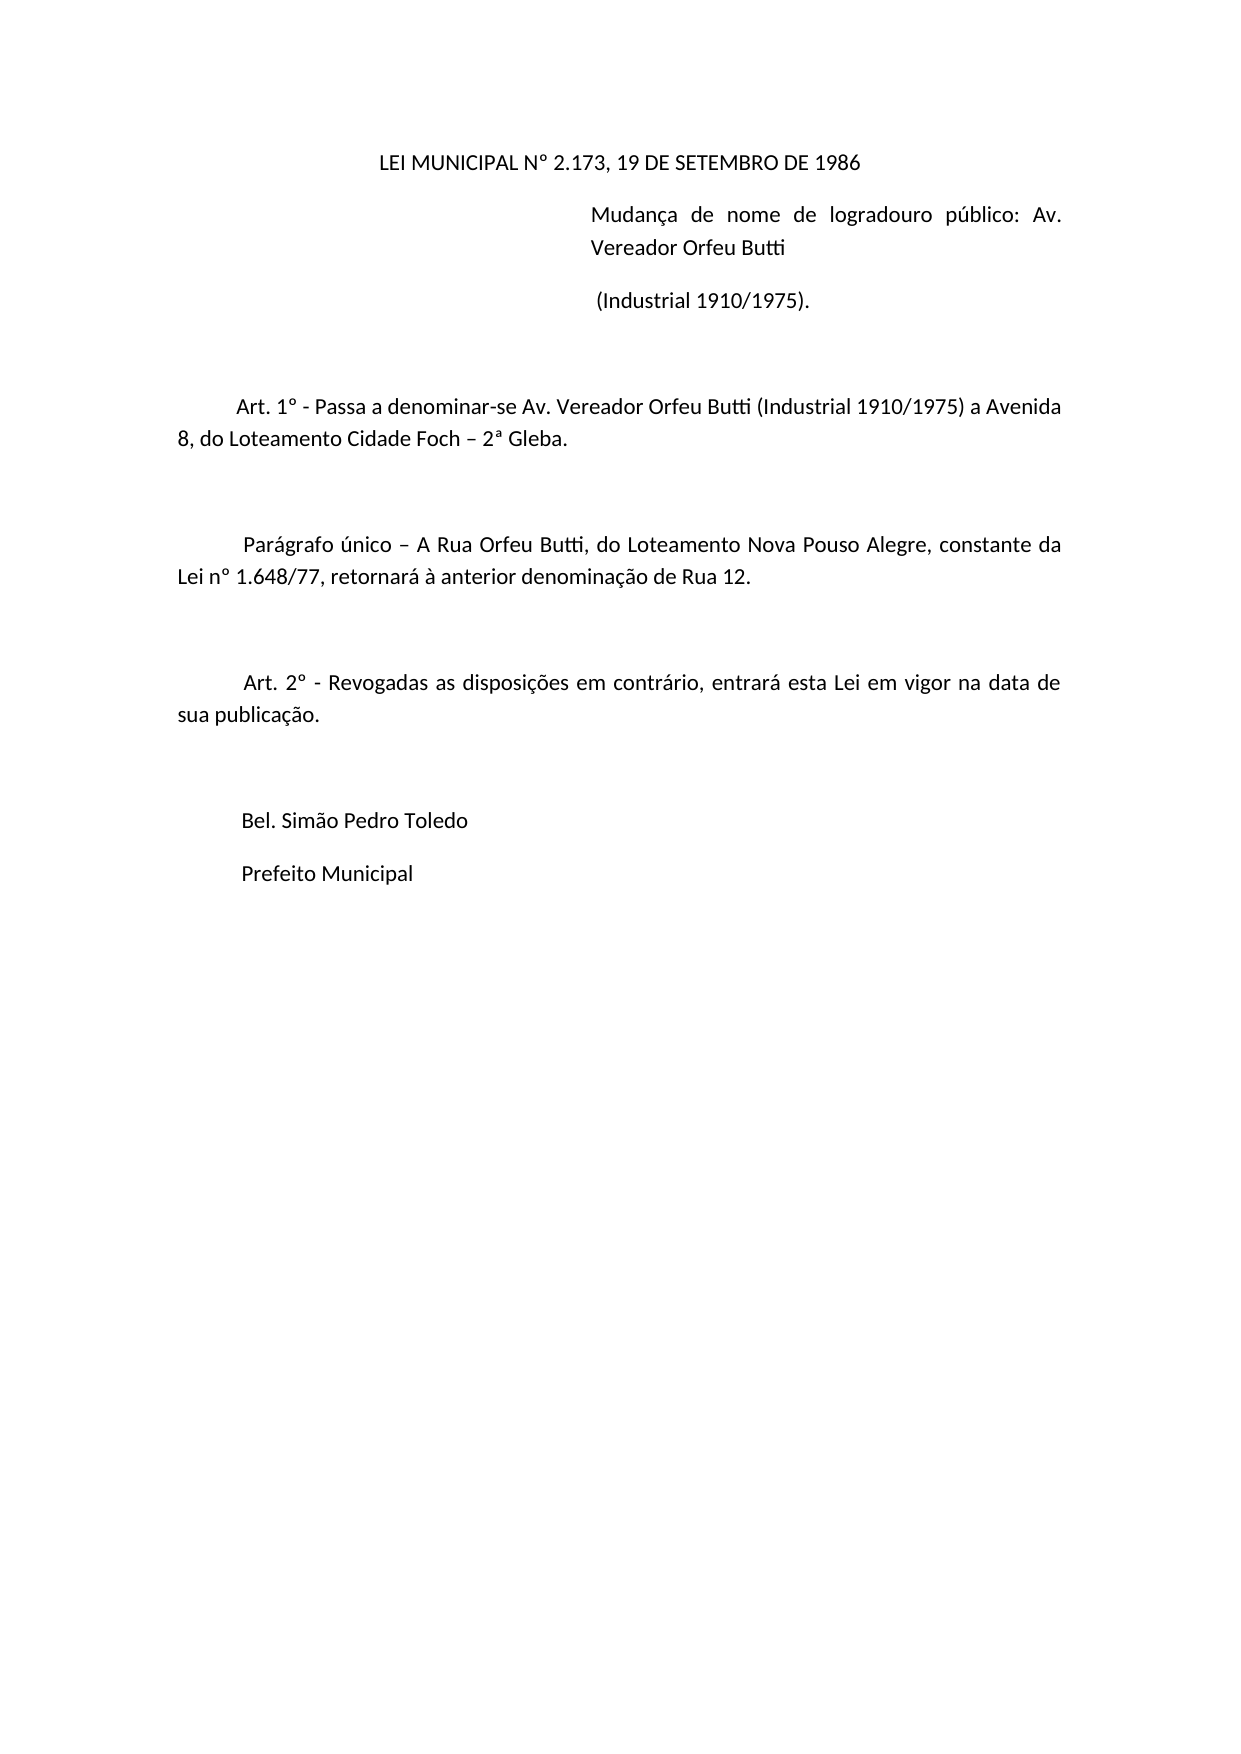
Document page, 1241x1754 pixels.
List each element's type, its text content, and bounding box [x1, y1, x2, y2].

text Art. 2º - Revogadas as disposições em contrário, entrará esta Lei em vigor na data de sua publicação. [177, 668, 1063, 728]
text LEI MUNICIPAL Nº 2.173, 19 DE SETEMBRO DE 1986 [177, 148, 1063, 176]
text Art. 1º - Passa a denominar-se Av. Vereador Orfeu Butti (Industrial 1910/1975) a Avenida 8, do Loteamento Cidade Foch – 2ª Gleba. [177, 392, 1063, 452]
text Parágrafo único – A Rua Orfeu Butti, do Loteamento Nova Pouso Alegre, constante da Lei nº 1.648/77, retornará à anterior denominação de Rua 12. [177, 530, 1063, 590]
text Mudança de nome de logradouro público: Av. Vereador Orfeu Butti [591, 201, 1063, 261]
text Bel. Simão Pedro Toledo [177, 807, 1063, 834]
text (Industrial 1910/1975). [591, 286, 1063, 314]
text Prefeito Municipal [177, 859, 1063, 888]
